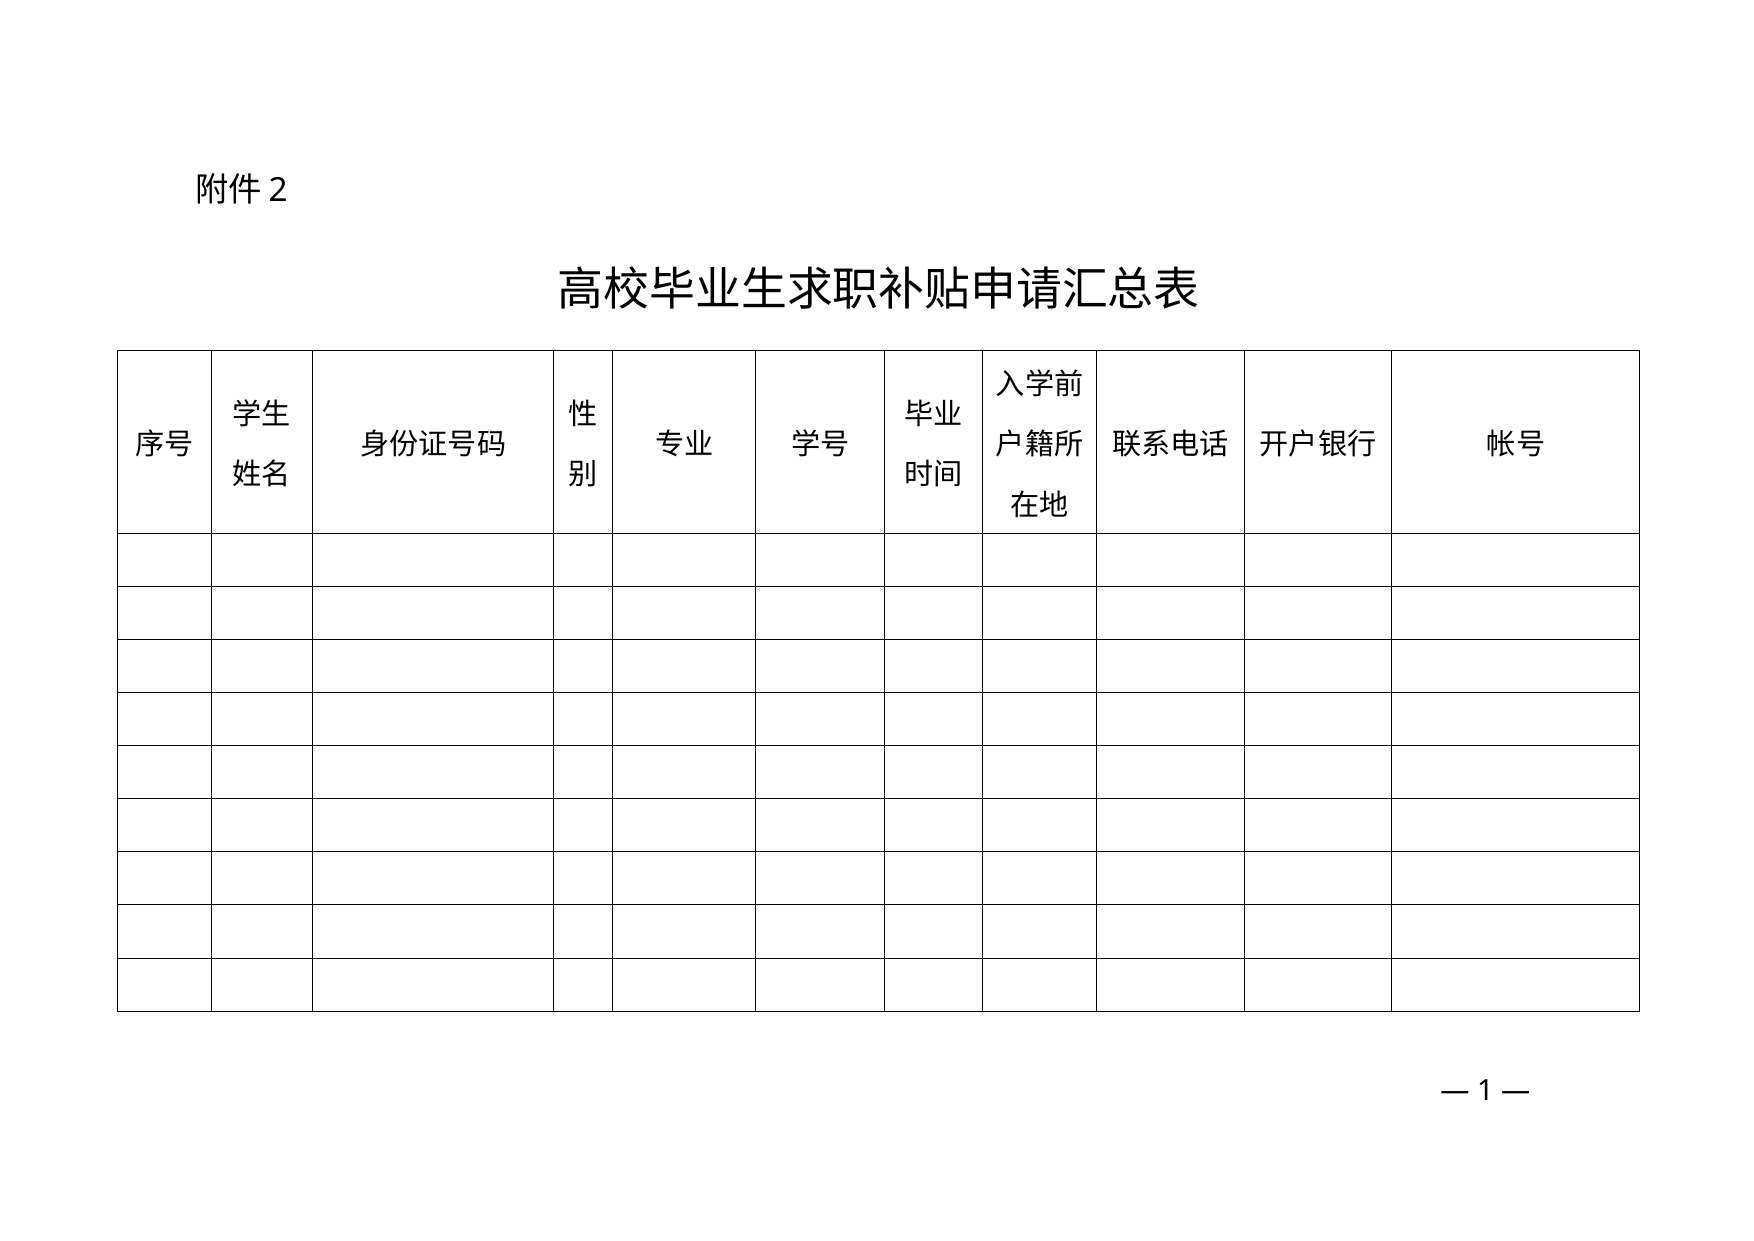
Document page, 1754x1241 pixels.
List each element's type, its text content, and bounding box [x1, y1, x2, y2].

table_cell [212, 852, 312, 904]
table_cell [1392, 534, 1639, 586]
table_header 入学前户籍所在地 [983, 351, 1096, 532]
table_cell [756, 905, 884, 957]
table_cell [613, 959, 755, 1011]
table_cell [983, 799, 1096, 851]
table_header 序号 [118, 351, 211, 532]
table_cell [983, 693, 1096, 745]
table_cell [613, 746, 755, 798]
table_cell [212, 905, 312, 957]
table_cell [613, 693, 755, 745]
table_cell [1097, 640, 1244, 692]
table_cell [554, 534, 612, 586]
table_header 学生 姓名 [212, 351, 312, 532]
table_cell [118, 640, 211, 692]
table_header 开户银行 [1245, 351, 1391, 532]
table_cell [212, 693, 312, 745]
table_cell [1097, 905, 1244, 957]
table_cell [983, 852, 1096, 904]
table_cell [554, 587, 612, 639]
table_cell [983, 587, 1096, 639]
table_header 毕业 时间 [885, 351, 982, 532]
table_header 性别 [554, 351, 612, 532]
table_header 专业 [613, 351, 755, 532]
table_cell [983, 640, 1096, 692]
table_cell [1097, 959, 1244, 1011]
table_cell [1392, 640, 1639, 692]
table_cell [1245, 959, 1391, 1011]
table_cell [313, 959, 553, 1011]
table_cell [1392, 587, 1639, 639]
table_cell [885, 587, 982, 639]
table_cell [613, 534, 755, 586]
table_cell [1392, 693, 1639, 745]
table_cell [212, 534, 312, 586]
table_cell [983, 534, 1096, 586]
table_cell [756, 534, 884, 586]
table_cell [118, 587, 211, 639]
table_cell [1097, 534, 1244, 586]
table_cell [983, 746, 1096, 798]
table_cell [1392, 746, 1639, 798]
table_cell [756, 852, 884, 904]
table_cell [313, 587, 553, 639]
table_cell [118, 534, 211, 586]
table_cell [613, 640, 755, 692]
table_cell [554, 852, 612, 904]
table_cell [554, 746, 612, 798]
table_cell [1097, 799, 1244, 851]
table_cell [885, 746, 982, 798]
table_cell [1245, 587, 1391, 639]
table_header 联系电话 [1097, 351, 1244, 532]
table_cell [1245, 746, 1391, 798]
table_cell [313, 799, 553, 851]
table_cell [613, 799, 755, 851]
table_cell [756, 587, 884, 639]
table_cell [1392, 905, 1639, 957]
table_cell [1097, 587, 1244, 639]
table_cell [118, 693, 211, 745]
table_cell [885, 534, 982, 586]
table_cell [118, 959, 211, 1011]
table_cell [756, 959, 884, 1011]
table_cell [313, 905, 553, 957]
table_cell [885, 640, 982, 692]
table_cell [118, 905, 211, 957]
table_cell [1392, 959, 1639, 1011]
table_cell [1097, 852, 1244, 904]
table_header 学号 [756, 351, 884, 532]
table_cell [313, 640, 553, 692]
text 高校毕业生求职补贴申请汇总表 [195, 225, 1562, 345]
table_cell [983, 959, 1096, 1011]
table_cell [212, 640, 312, 692]
table_cell [613, 587, 755, 639]
table_cell [554, 640, 612, 692]
table_cell [756, 693, 884, 745]
table_cell [313, 746, 553, 798]
table_cell [885, 959, 982, 1011]
table_cell [1245, 693, 1391, 745]
table_cell [1245, 640, 1391, 692]
table_cell [554, 959, 612, 1011]
table_cell [118, 852, 211, 904]
table_cell [885, 799, 982, 851]
table_cell [313, 693, 553, 745]
table_cell [613, 905, 755, 957]
table_cell [983, 905, 1096, 957]
table_header 身份证号码 [313, 351, 553, 532]
table_cell [313, 852, 553, 904]
table_cell [885, 852, 982, 904]
table_cell [885, 905, 982, 957]
table_cell [613, 852, 755, 904]
table_cell [756, 746, 884, 798]
table_cell [554, 799, 612, 851]
text 附件2 [195, 157, 1562, 217]
table_cell [212, 746, 312, 798]
table_cell [212, 587, 312, 639]
table_cell [212, 799, 312, 851]
table_cell [212, 959, 312, 1011]
table_cell [554, 905, 612, 957]
table_cell [1097, 693, 1244, 745]
table_cell [756, 799, 884, 851]
table_cell [313, 534, 553, 586]
table_cell [1392, 799, 1639, 851]
table_cell [1245, 852, 1391, 904]
table_cell [118, 746, 211, 798]
table_cell [118, 799, 211, 851]
table_cell [756, 640, 884, 692]
table_header 帐号 [1392, 351, 1639, 532]
table_cell [1245, 905, 1391, 957]
table_cell [1245, 534, 1391, 586]
table_cell [1245, 799, 1391, 851]
table_cell [885, 693, 982, 745]
table_cell [1392, 852, 1639, 904]
table_cell [1097, 746, 1244, 798]
table_cell [554, 693, 612, 745]
